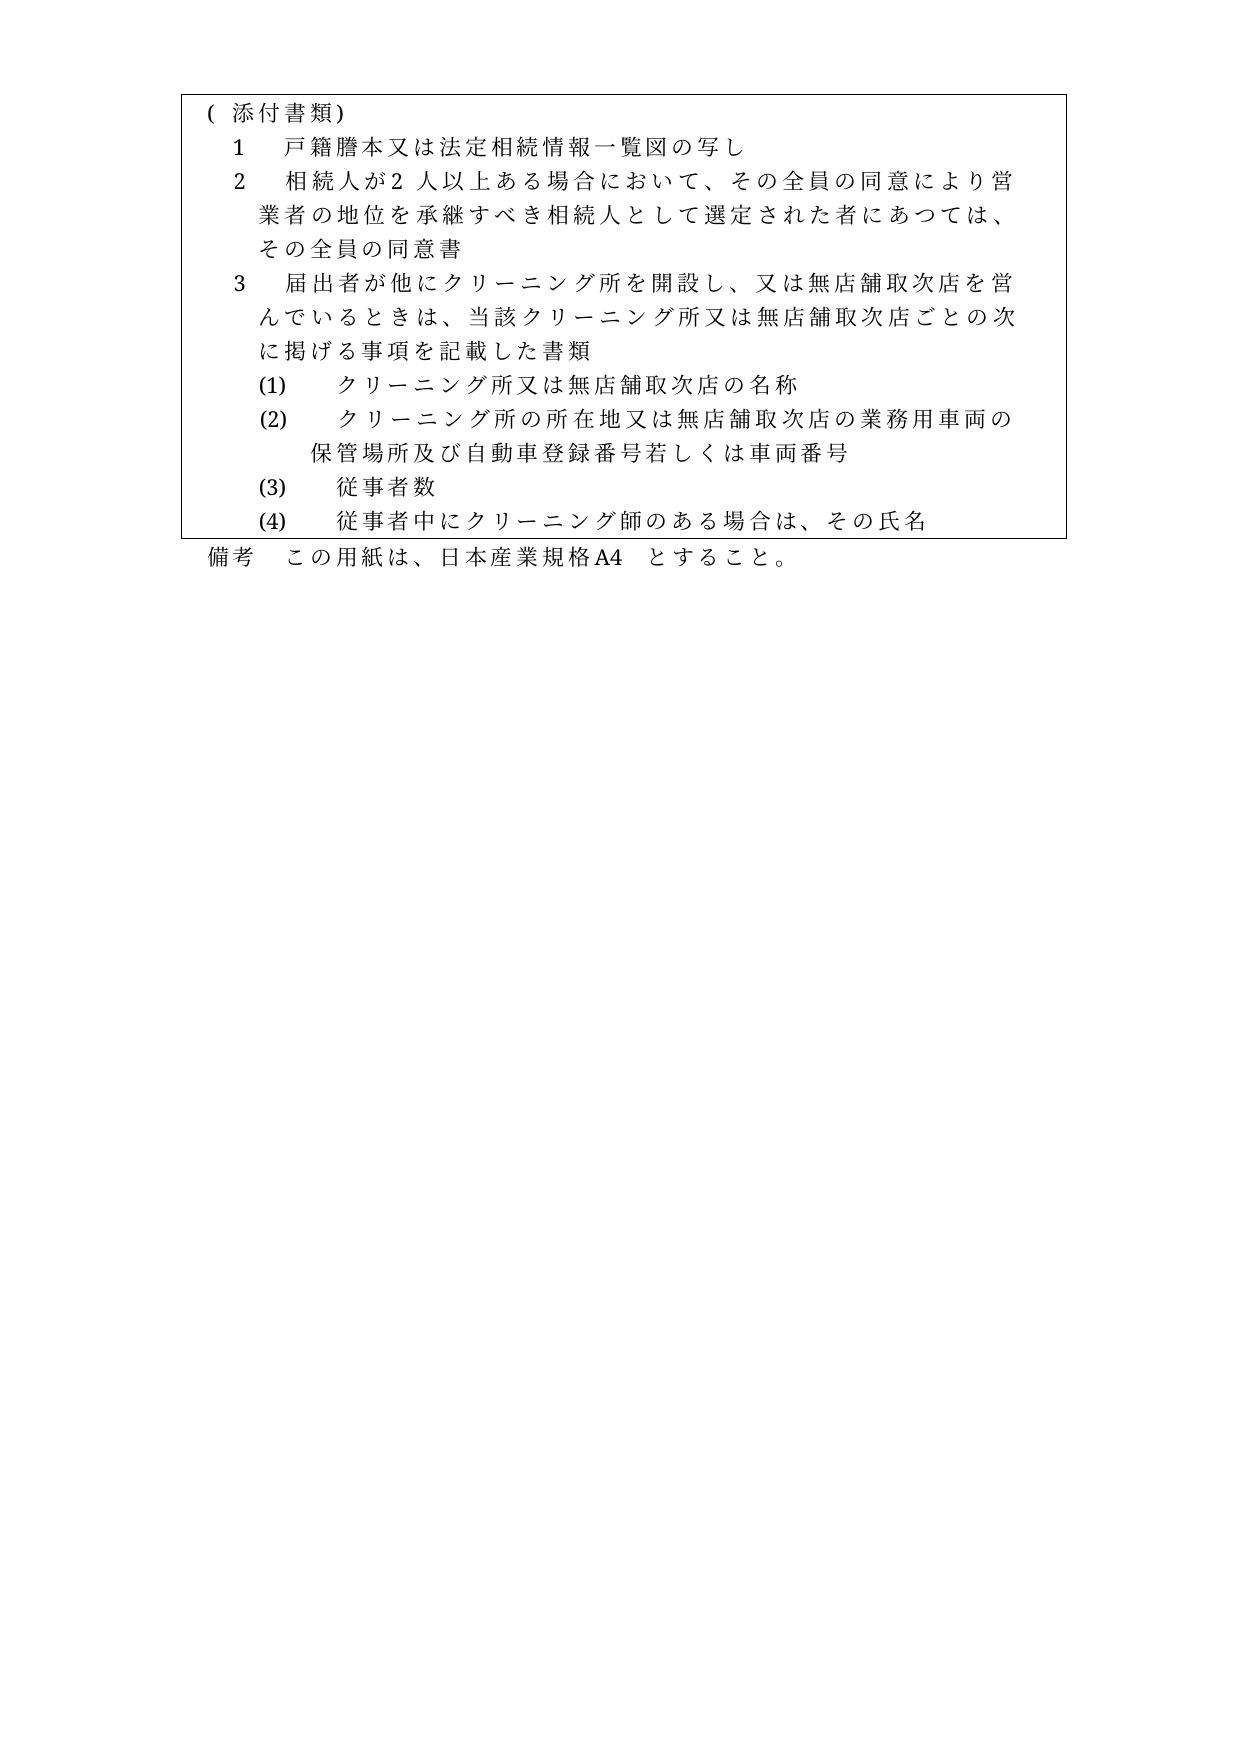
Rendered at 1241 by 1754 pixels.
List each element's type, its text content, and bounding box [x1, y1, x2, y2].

text 備考 この用紙は、日本産業規格A4とすること。 [181, 539, 1059, 572]
table_cell (添付書類) 1 戸籍謄本又は法定相続情報一覧図の写し 2 相続人が2人以上ある場合において、その全員の同意により営業者の地位を承継すべき相続人として選定された者にあつては、その全員の同意書 3 届出者が他にクリーニング所を開設し、又は無店舗取次店を営んでいるときは、当該クリーニング所又は無店舗取次店ごとの次に掲げる事項を記載した書類 (1) クリーニング所又は無店舗取次店の名称 (2) クリーニング所の所在地又は無店舗取次店の業務用車両の保管場所及び自動車登録番号若しくは車両番号 (3) 従事者数 (4) 従事者中にクリーニング師のある場合は、その氏名 [182, 95, 1066, 537]
